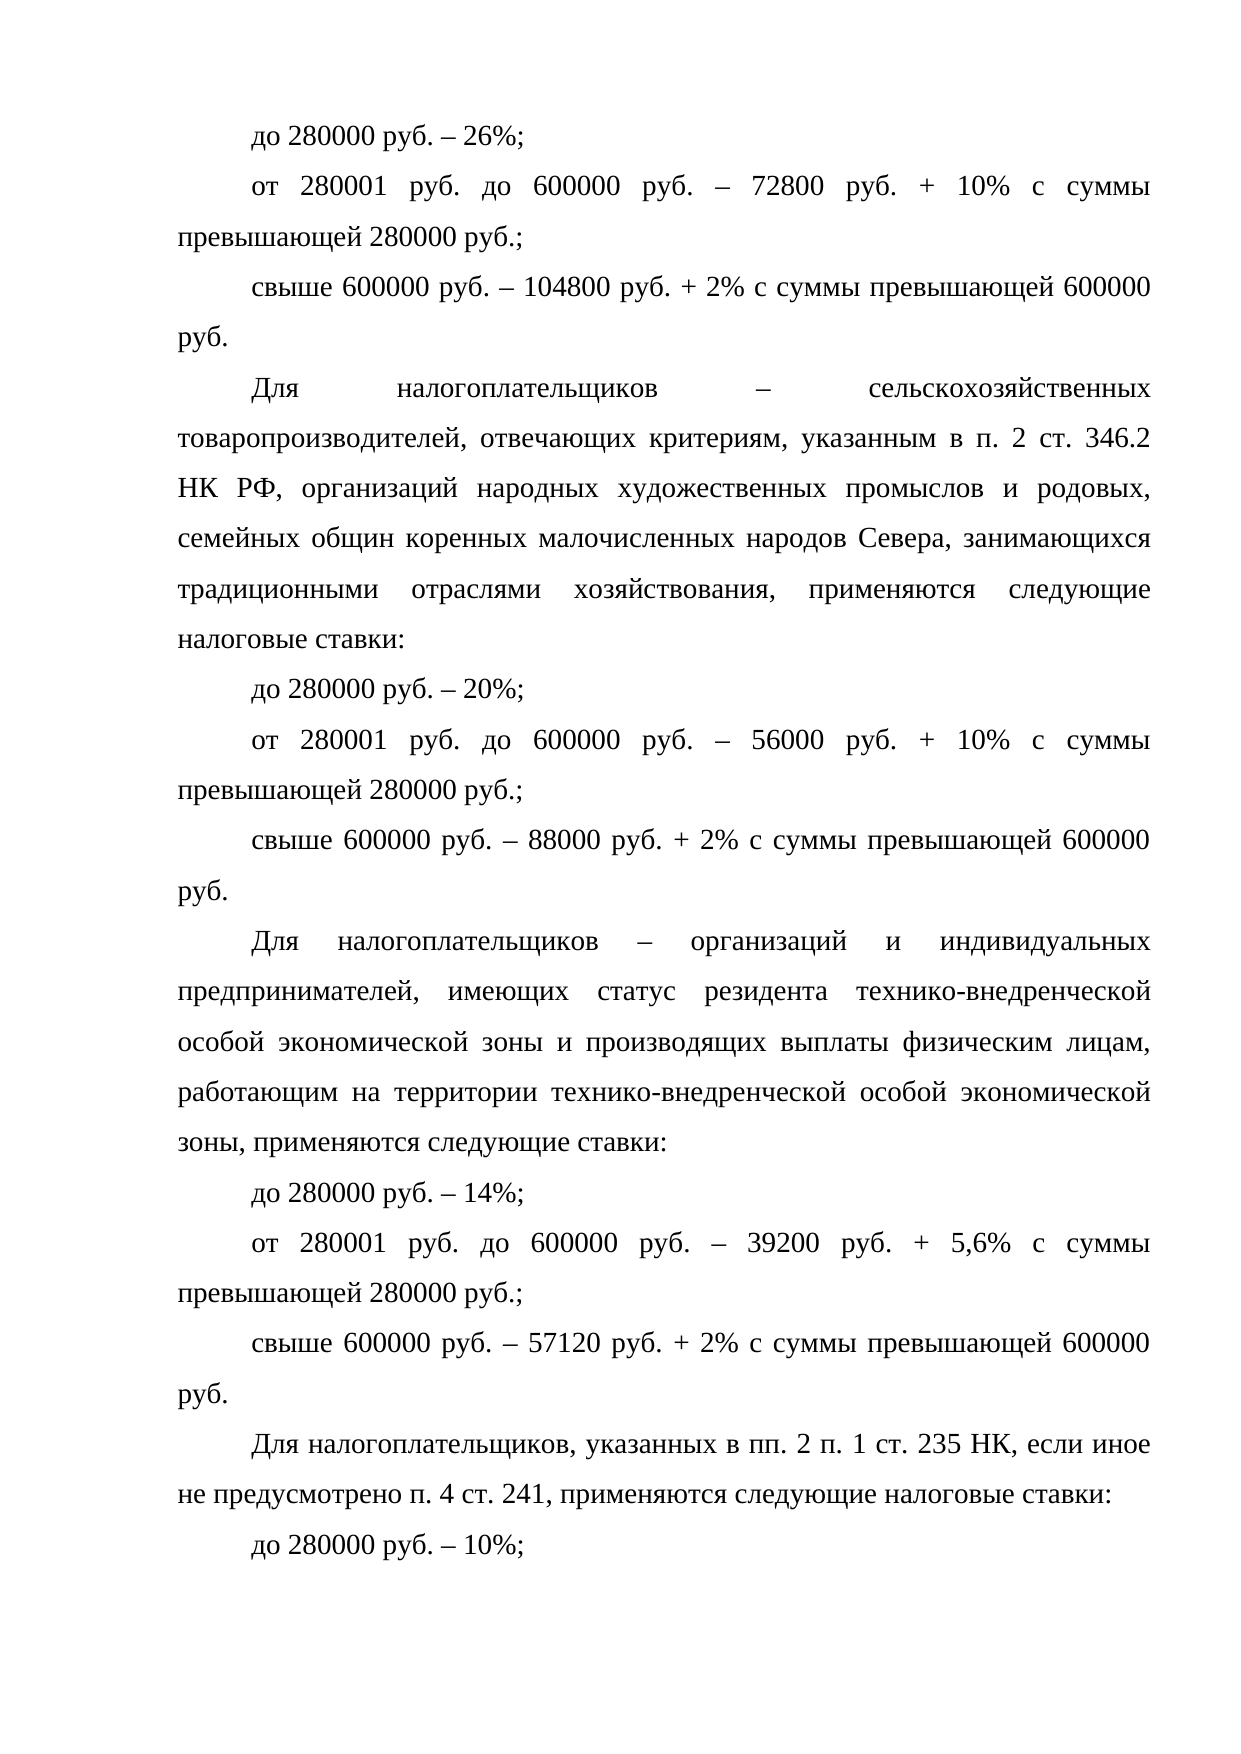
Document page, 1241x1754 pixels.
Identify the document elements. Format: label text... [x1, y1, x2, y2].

text свыше 600000 руб. – 88000 руб. + 2% с суммы превышающей 600000 руб. [177, 822, 1152, 906]
text до 280000 руб. – 14%; [177, 1175, 1152, 1208]
text свыше 600000 руб. – 57120 руб. + 2% с суммы превышающей 600000 руб. [177, 1326, 1152, 1409]
text до 280000 руб. – 26%; [177, 118, 1152, 152]
text Для налогоплательщиков – сельскохозяйственных товаропроизводителей, отвечающих критериям, указанным в п. 2 ст. 346.2 НК РФ, организаций народных художественных промыслов и родовых, семейных общин коренных малочисленных народов Севера, занимающихся традиционными отраслями хозяйствования, применяются следующие налоговые ставки: [177, 370, 1152, 655]
text свыше 600000 руб. – 104800 руб. + 2% с суммы превышающей 600000 руб. [177, 269, 1152, 353]
text до 280000 руб. – 20%; [177, 672, 1152, 705]
text Для налогоплательщиков – организаций и индивидуальных предпринимателей, имеющих статус резидента технико-внедренческой особой экономической зоны и производящих выплаты физическим лицам, работающим на территории технико-внедренческой особой экономической зоны, применяются следующие ставки: [177, 923, 1152, 1158]
text Для налогоплательщиков, указанных в пп. 2 п. 1 ст. 235 НК, если иное не предусмотрено п. 4 ст. 241, применяются следующие налоговые ставки: [177, 1426, 1152, 1510]
text от 280001 руб. до 600000 руб. – 56000 руб. + 10% с суммы превышающей 280000 руб.; [177, 722, 1152, 806]
text до 280000 руб. – 10%; [177, 1527, 1152, 1560]
text от 280001 руб. до 600000 руб. – 39200 руб. + 5,6% с суммы превышающей 280000 руб.; [177, 1225, 1152, 1309]
text от 280001 руб. до 600000 руб. – 72800 руб. + 10% с суммы превышающей 280000 руб.; [177, 168, 1152, 252]
